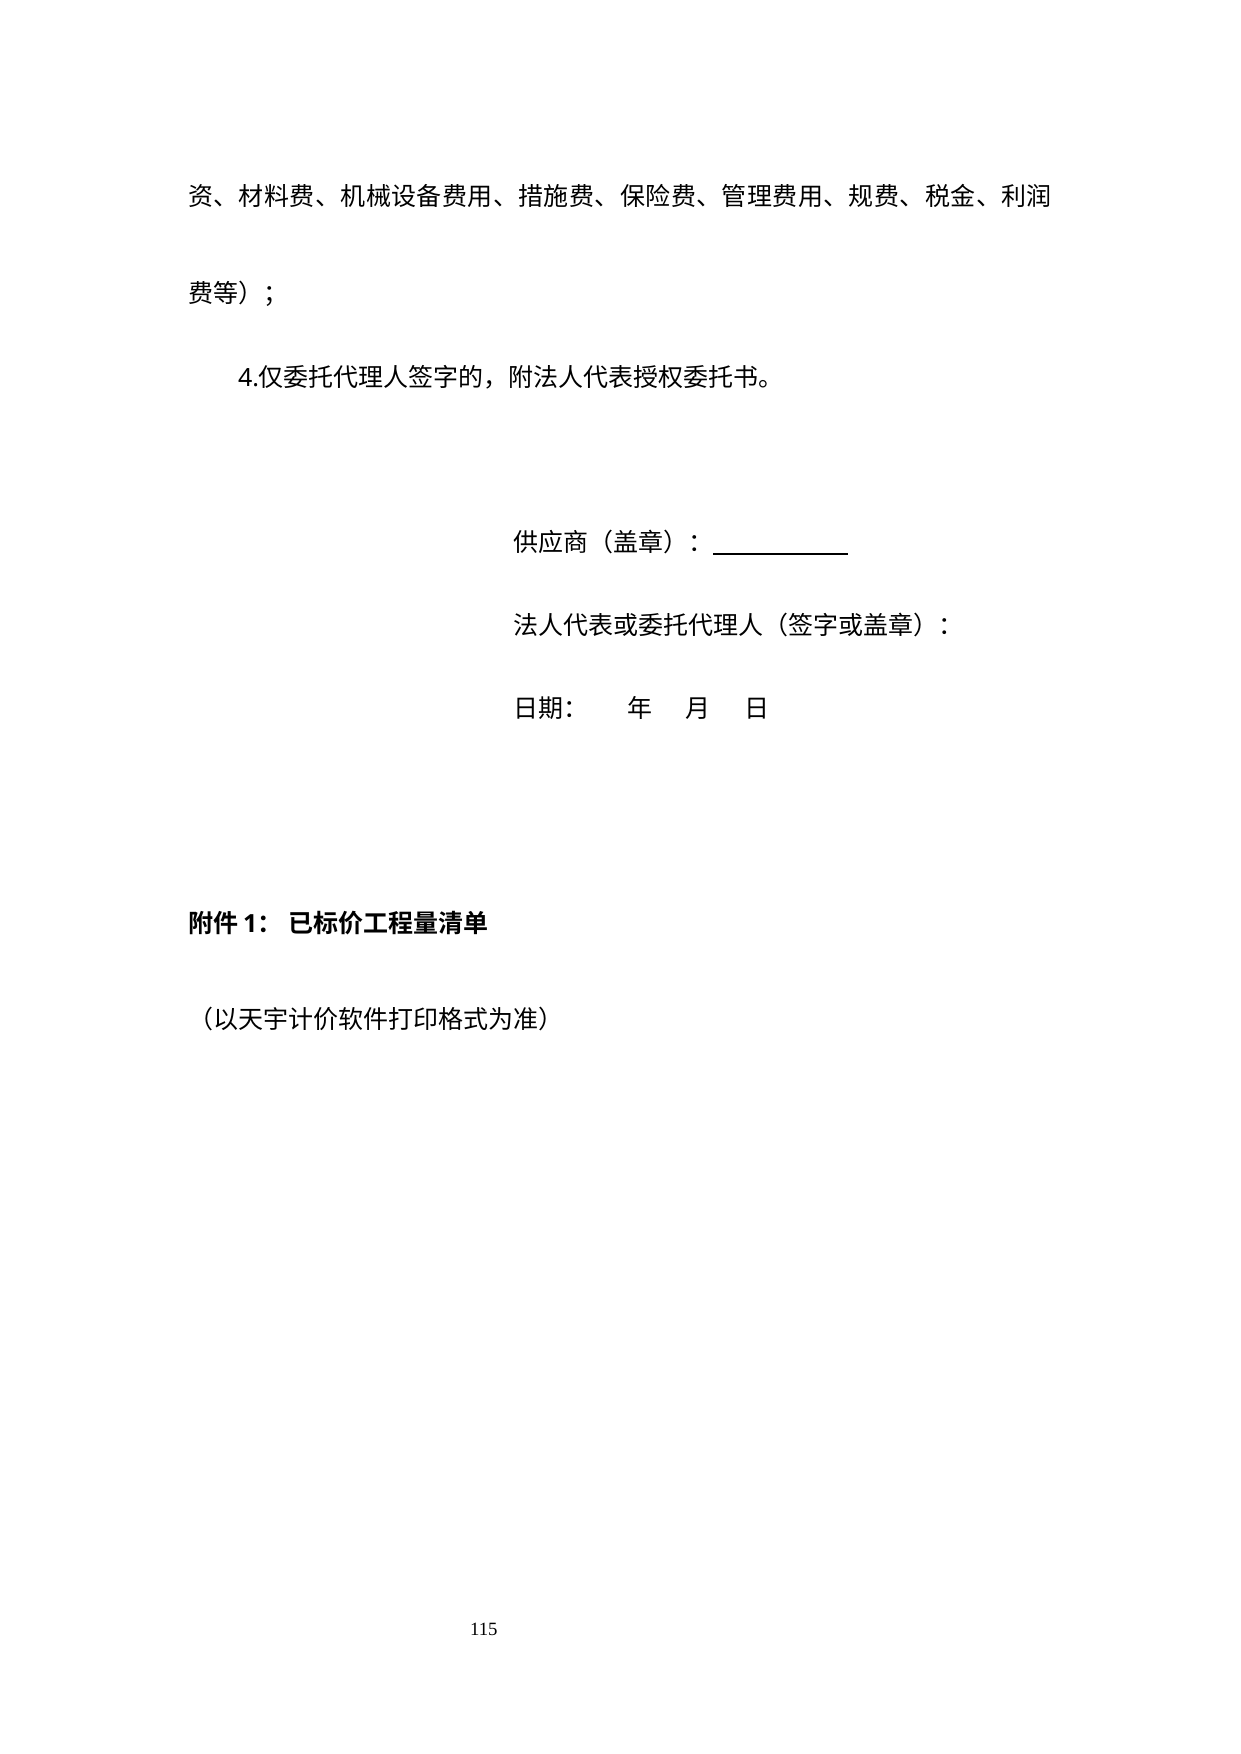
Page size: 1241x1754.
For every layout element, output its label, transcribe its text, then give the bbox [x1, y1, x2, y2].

text 4.仅委托代理人签字的，附法人代表授权委托书。 [188, 343, 1052, 408]
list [188, 162, 1052, 324]
text 供应商（盖章）： [188, 508, 1052, 573]
text 附件1： 已标价工程量清单 [188, 889, 1052, 954]
subtitle （以天宇计价软件打印格式为准） [188, 985, 1052, 1050]
text 法人代表或委托代理人（签字或盖章）： [188, 591, 1052, 656]
text 日期： 年 月 日 [188, 674, 1052, 739]
